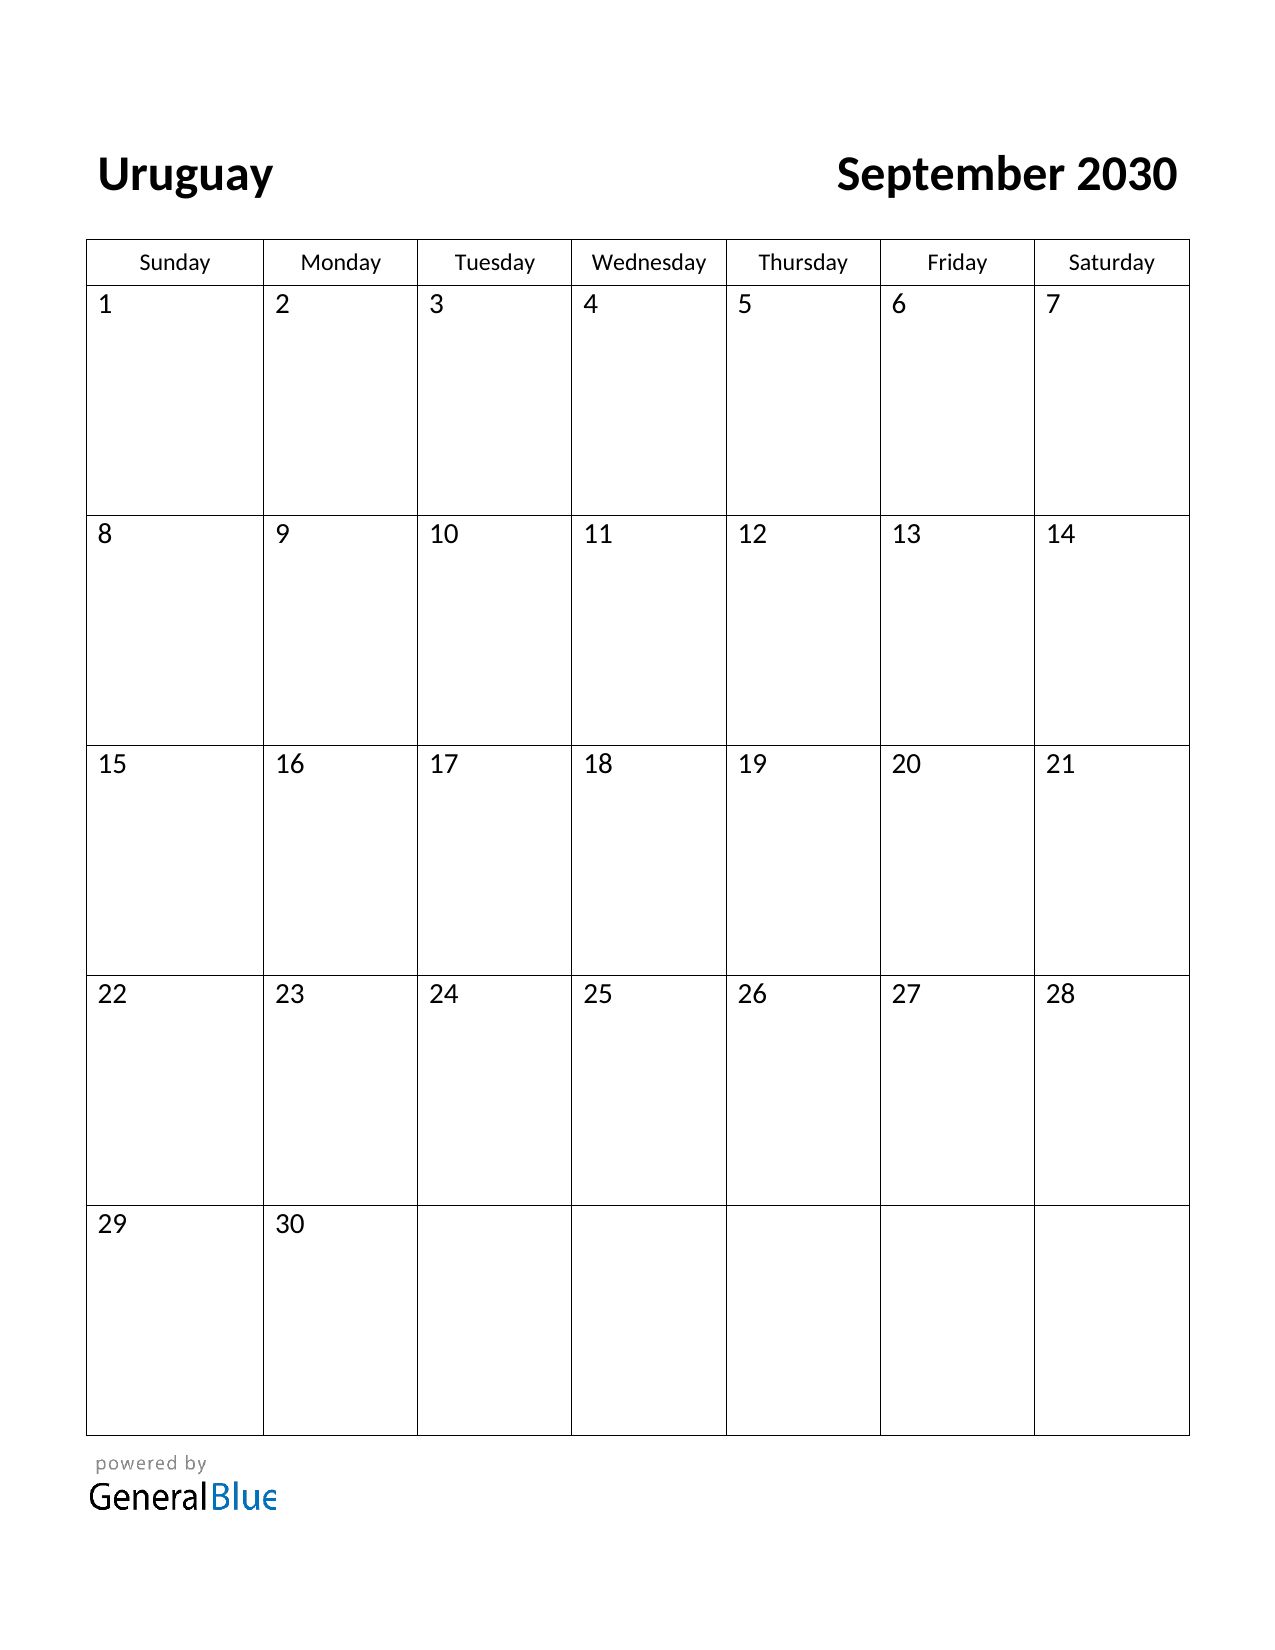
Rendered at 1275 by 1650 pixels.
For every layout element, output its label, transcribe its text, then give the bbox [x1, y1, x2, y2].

table_cell [727, 1238, 880, 1434]
picture [88, 1452, 276, 1515]
table_cell [1035, 1206, 1189, 1238]
table_cell [1035, 1008, 1189, 1204]
table_cell 15 [87, 746, 263, 778]
table_cell 6 [881, 286, 1034, 318]
table_cell [881, 318, 1034, 514]
table_cell [727, 1008, 880, 1204]
table_cell [881, 778, 1034, 974]
table_cell [727, 778, 880, 974]
table_cell 30 [264, 1206, 417, 1238]
table_cell Friday [881, 240, 1034, 284]
table_cell [727, 318, 880, 514]
table_cell [264, 1238, 417, 1434]
table_cell Saturday [1035, 240, 1189, 284]
table_cell [86, 1436, 1189, 1534]
table_cell 8 [87, 516, 263, 548]
table_cell [87, 1008, 263, 1204]
table_cell [572, 1238, 726, 1434]
table_cell [1035, 318, 1189, 514]
table_cell [727, 1206, 880, 1238]
table_cell [1035, 778, 1189, 974]
table_cell [264, 778, 417, 974]
table_cell 29 [87, 1206, 263, 1238]
table_cell [572, 1008, 726, 1204]
table_cell Sunday [87, 240, 263, 284]
table_cell [87, 778, 263, 974]
table_cell 1 [87, 286, 263, 318]
table_cell 7 [1035, 286, 1189, 318]
table_cell [881, 1238, 1034, 1434]
table_cell 17 [418, 746, 571, 778]
table_cell 3 [418, 286, 571, 318]
table_cell [264, 318, 417, 514]
table_header Uruguay [86, 105, 572, 239]
table_cell 20 [881, 746, 1034, 778]
table_cell 19 [727, 746, 880, 778]
table_cell [418, 318, 571, 514]
table_cell 26 [727, 976, 880, 1008]
table_cell Thursday [727, 240, 880, 284]
table_cell [87, 318, 263, 514]
table_cell [87, 548, 263, 744]
table_cell 16 [264, 746, 417, 778]
table_cell 12 [727, 516, 880, 548]
table_cell 13 [881, 516, 1034, 548]
table_cell Tuesday [418, 240, 571, 284]
table_cell 2 [264, 286, 417, 318]
table_cell [418, 778, 571, 974]
table_cell [87, 1238, 263, 1434]
table_cell [572, 318, 726, 514]
table_cell [572, 778, 726, 974]
table_cell [727, 548, 880, 744]
table_cell 25 [572, 976, 726, 1008]
table_cell [418, 1008, 571, 1204]
table_cell 24 [418, 976, 571, 1008]
table_cell [264, 1008, 417, 1204]
table_cell 18 [572, 746, 726, 778]
table_cell [264, 548, 417, 744]
table_cell 21 [1035, 746, 1189, 778]
table_cell [572, 1206, 726, 1238]
table_cell [418, 1206, 571, 1238]
table_header September 2030 [572, 105, 1189, 239]
table_cell [1035, 548, 1189, 744]
table_cell 23 [264, 976, 417, 1008]
table_cell [1035, 1238, 1189, 1434]
table_cell 10 [418, 516, 571, 548]
table_cell 28 [1035, 976, 1189, 1008]
table_cell Wednesday [572, 240, 726, 284]
table_cell 11 [572, 516, 726, 548]
table_cell 4 [572, 286, 726, 318]
table_cell 27 [881, 976, 1034, 1008]
table_cell [881, 548, 1034, 744]
table_cell [881, 1008, 1034, 1204]
table_cell [418, 1238, 571, 1434]
table_cell 5 [727, 286, 880, 318]
table_cell [572, 548, 726, 744]
table_cell Monday [264, 240, 417, 284]
table_cell [881, 1206, 1034, 1238]
table_cell [418, 548, 571, 744]
table_cell 22 [87, 976, 263, 1008]
table_cell 14 [1035, 516, 1189, 548]
table_cell 9 [264, 516, 417, 548]
